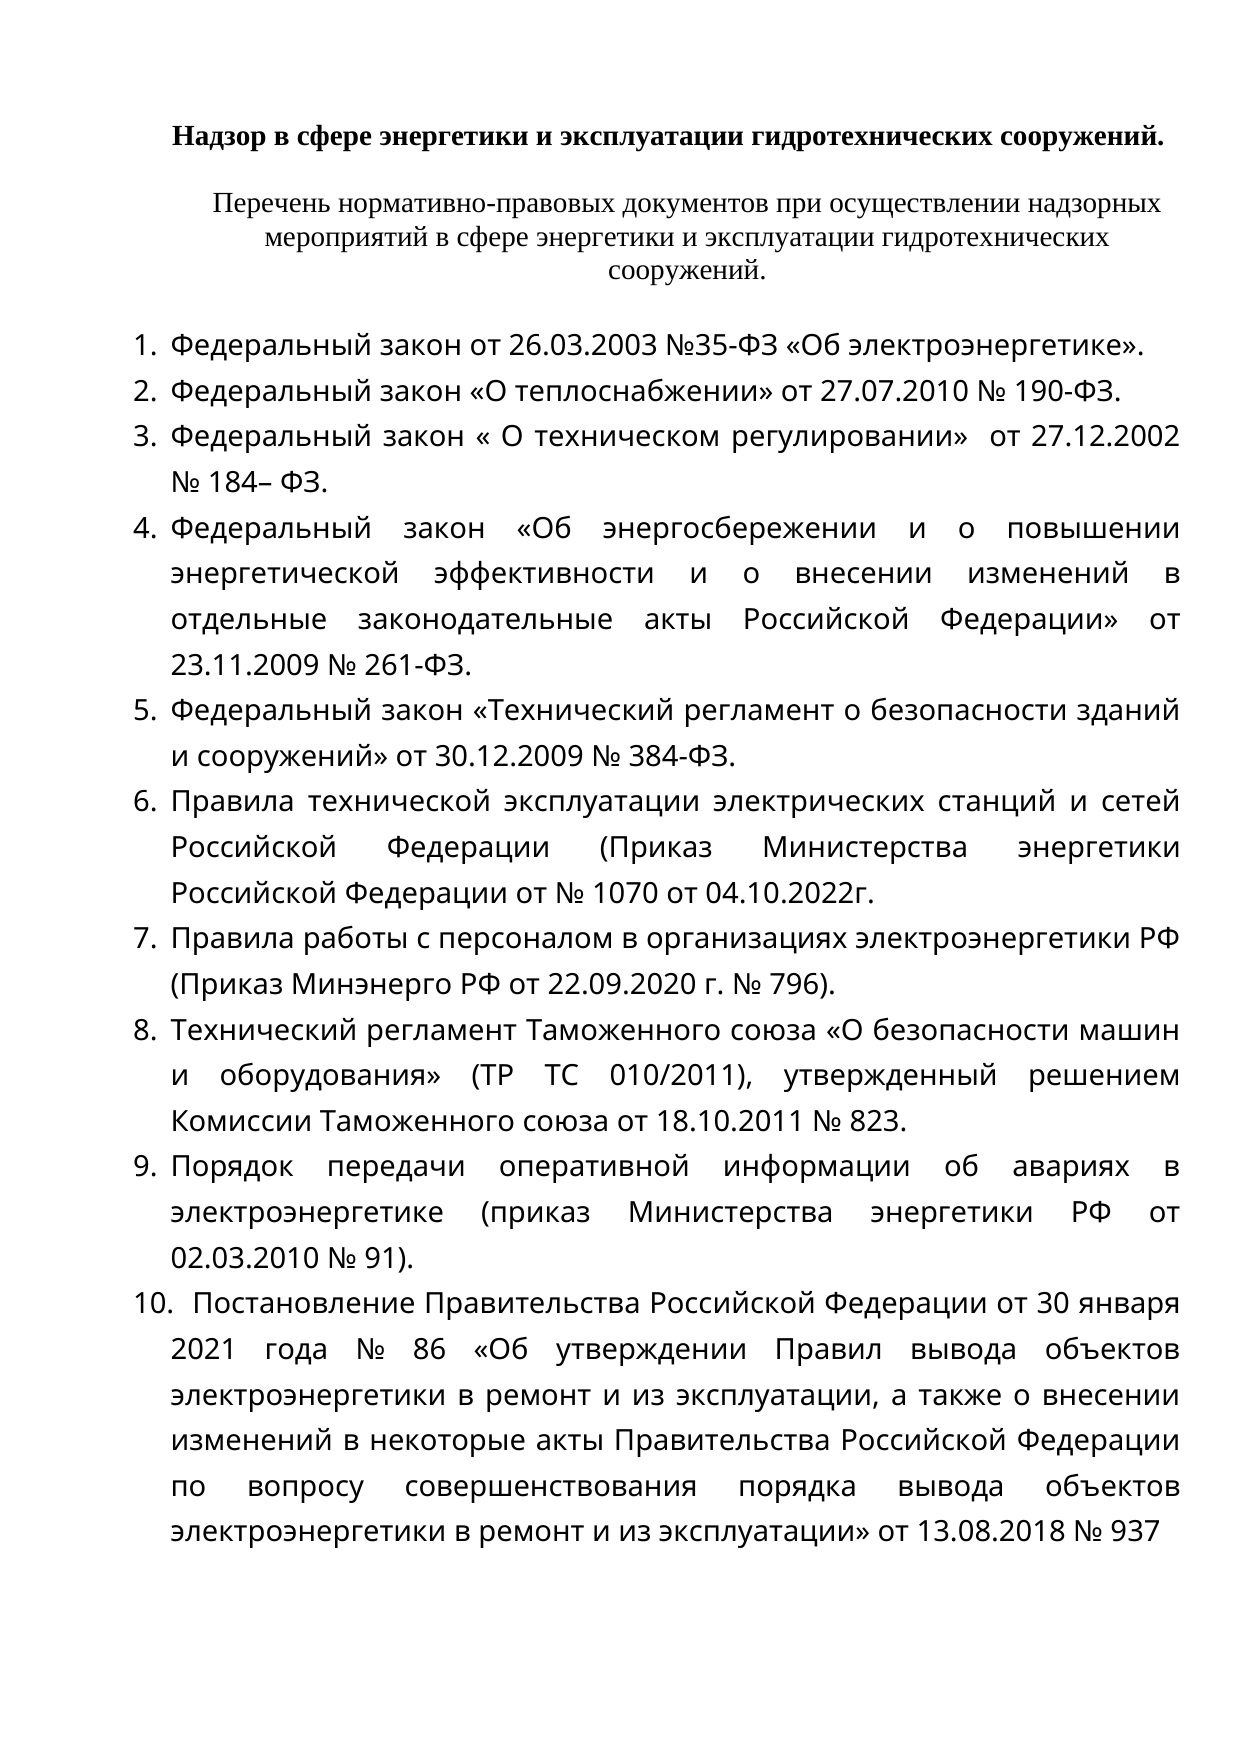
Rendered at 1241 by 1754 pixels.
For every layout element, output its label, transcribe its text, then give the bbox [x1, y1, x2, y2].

text Надзор в сфере энергетики и эксплуатации гидротехнических сооружений. [156, 118, 1181, 152]
list Правила технической эксплуатации электрических станций и сетей Российской Федерации (Приказ Министерства энергетики Российской Федерации от № 1070 от 04.10.2022г. [133, 781, 1181, 912]
list Федеральный закон от 26.03.2003 №35-ФЗ «Об электроэнергетике». [133, 324, 1181, 364]
list Федеральный закон « О техническом регулировании» от 27.12.2002 № 184– ФЗ. [133, 416, 1181, 501]
list Перечень нормативно-правовых документов при осуществлении надзорных мероприятий в сфере энергетики и эксплуатации гидротехнических сооружений. [193, 185, 1181, 286]
list Технический регламент Таможенного союза «О безопасности машин и оборудования» (ТР ТС 010/2011), утвержденный решением Комиссии Таможенного союза от 18.10.2011 № 823. [133, 1009, 1181, 1140]
list Постановление Правительства Российской Федерации от 30 января 2021 года № 86 «Об утверждении Правил вывода объектов электроэнергетики в ремонт и из эксплуатации, а также о внесении изменений в некоторые акты Правительства Российской Федерации по вопросу совершенствования порядка вывода объектов электроэнергетики в ремонт и из эксплуатации» от 13.08.2018 № 937 [133, 1282, 1181, 1550]
list Федеральный закон «Технический регламент о безопасности зданий и сооружений» от 30.12.2009 № 384-ФЗ. [133, 689, 1181, 775]
list Федеральный закон «О теплоснабжении» от 27.07.2010 № 190-ФЗ. [133, 370, 1181, 410]
list Правила работы с персоналом в организациях электроэнергетики РФ (Приказ Минэнерго РФ от 22.09.2020 г. № 796). [133, 917, 1181, 1003]
list Федеральный закон «Об энергосбережении и о повышении энергетической эффективности и о внесении изменений в отдельные законодательные акты Российской Федерации» от 23.11.2009 № 261-ФЗ. [133, 507, 1181, 683]
list Порядок передачи оперативной информации об авариях в электроэнергетике (приказ Министерства энергетики РФ от 02.03.2010 № 91). [133, 1146, 1181, 1277]
